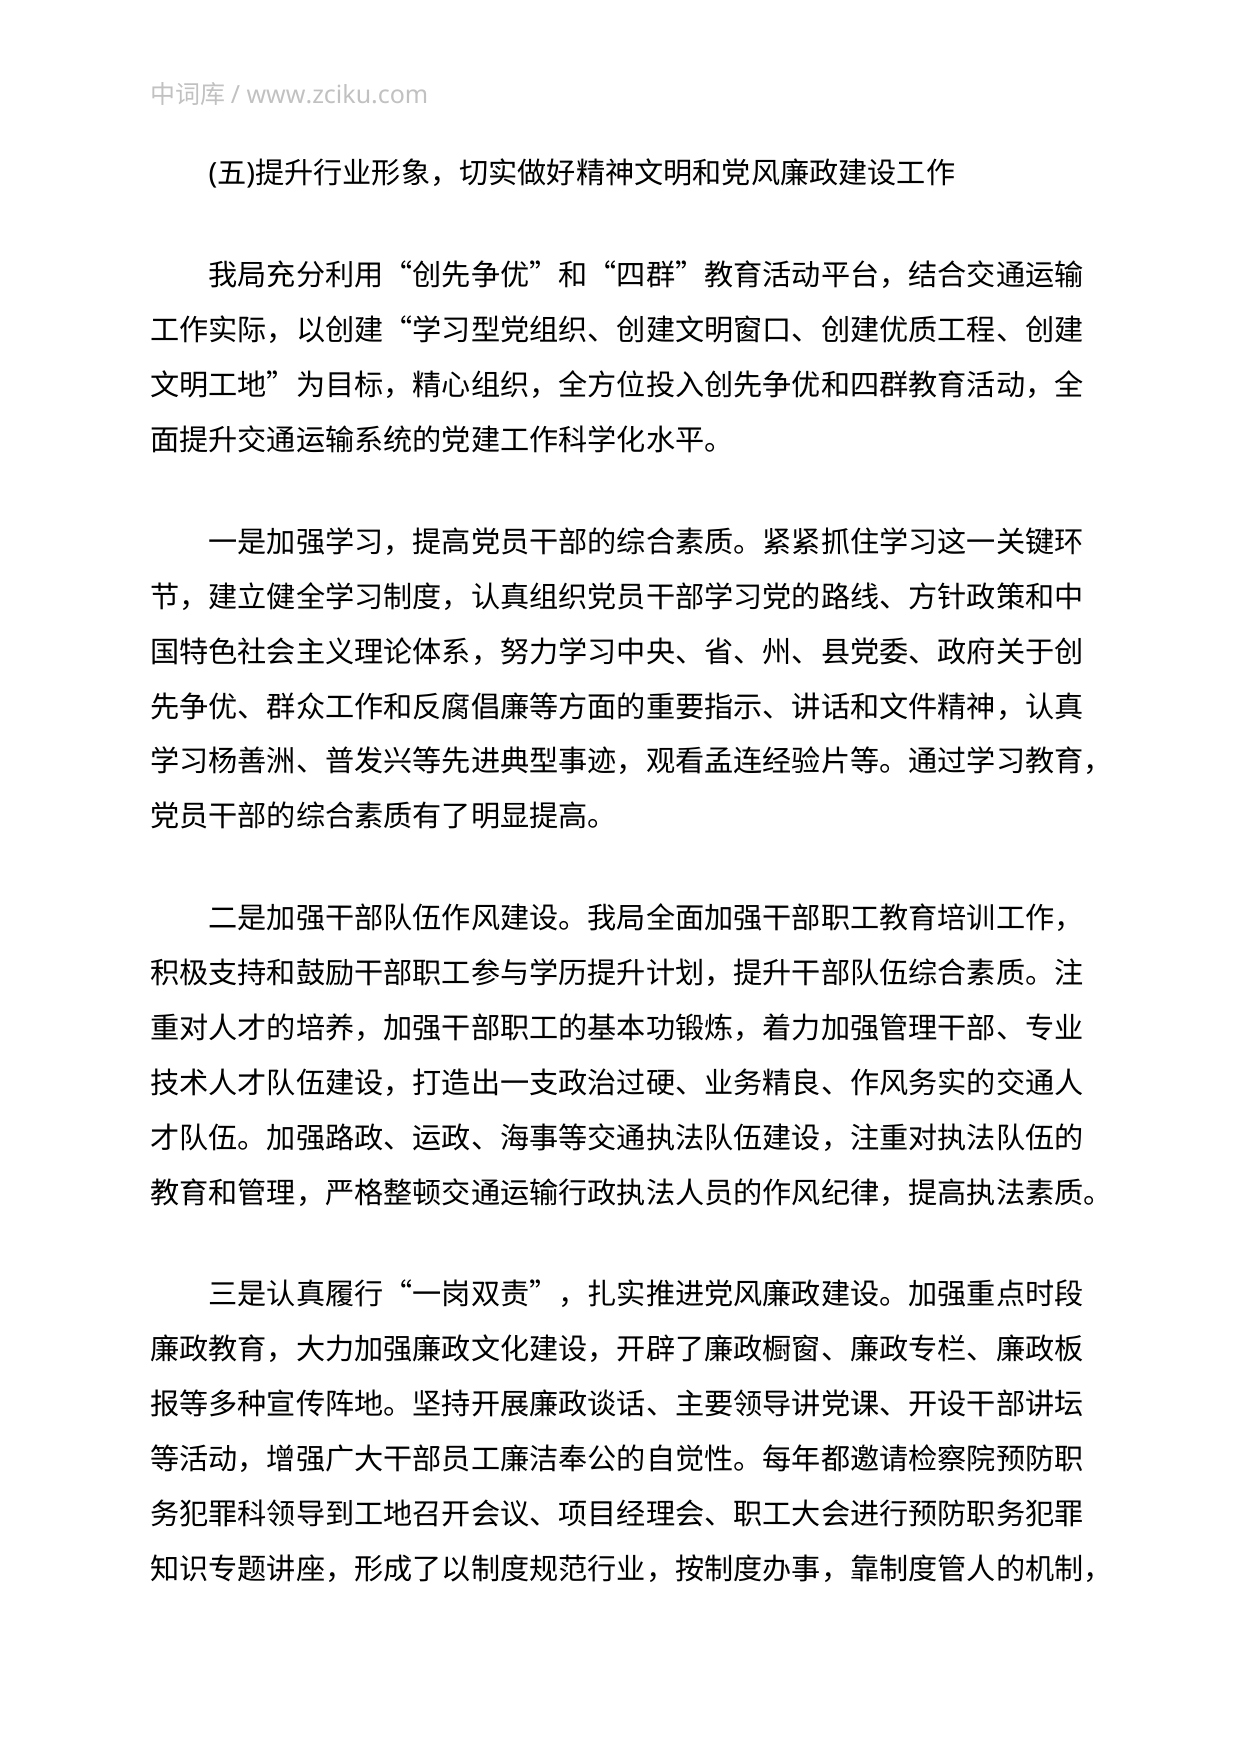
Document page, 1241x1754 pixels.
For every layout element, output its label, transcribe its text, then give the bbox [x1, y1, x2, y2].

text 二是加强干部队伍作风建设。我局全面加强干部职工教育培训工作，积极支持和鼓励干部职工参与学历提升计划，提升干部队伍综合素质。注重对人才的培养，加强干部职工的基本功锻炼，着力加强管理干部、专业技术人才队伍建设，打造出一支政治过硬、业务精良、作风务实的交通人才队伍。加强路政、运政、海事等交通执法队伍建设，注重对执法队伍的教育和管理，严格整顿交通运输行政执法人员的作风纪律，提高执法素质。 [150, 895, 1090, 1211]
text (五)提升行业形象，切实做好精神文明和党风廉政建设工作 [150, 150, 1090, 192]
text 一是加强学习，提高党员干部的综合素质。紧紧抓住学习这一关键环节，建立健全学习制度，认真组织党员干部学习党的路线、方针政策和中国特色社会主义理论体系，努力学习中央、省、州、县党委、政府关于创先争优、群众工作和反腐倡廉等方面的重要指示、讲话和文件精神，认真学习杨善洲、普发兴等先进典型事迹，观看孟连经验片等。通过学习教育，党员干部的综合素质有了明显提高。 [150, 518, 1090, 835]
text 我局充分利用“创先争优”和“四群”教育活动平台，结合交通运输工作实际，以创建“学习型党组织、创建文明窗口、创建优质工程、创建文明工地”为目标，精心组织，全方位投入创先争优和四群教育活动，全面提升交通运输系统的党建工作科学化水平。 [150, 252, 1090, 459]
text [150, 1271, 1090, 1588]
